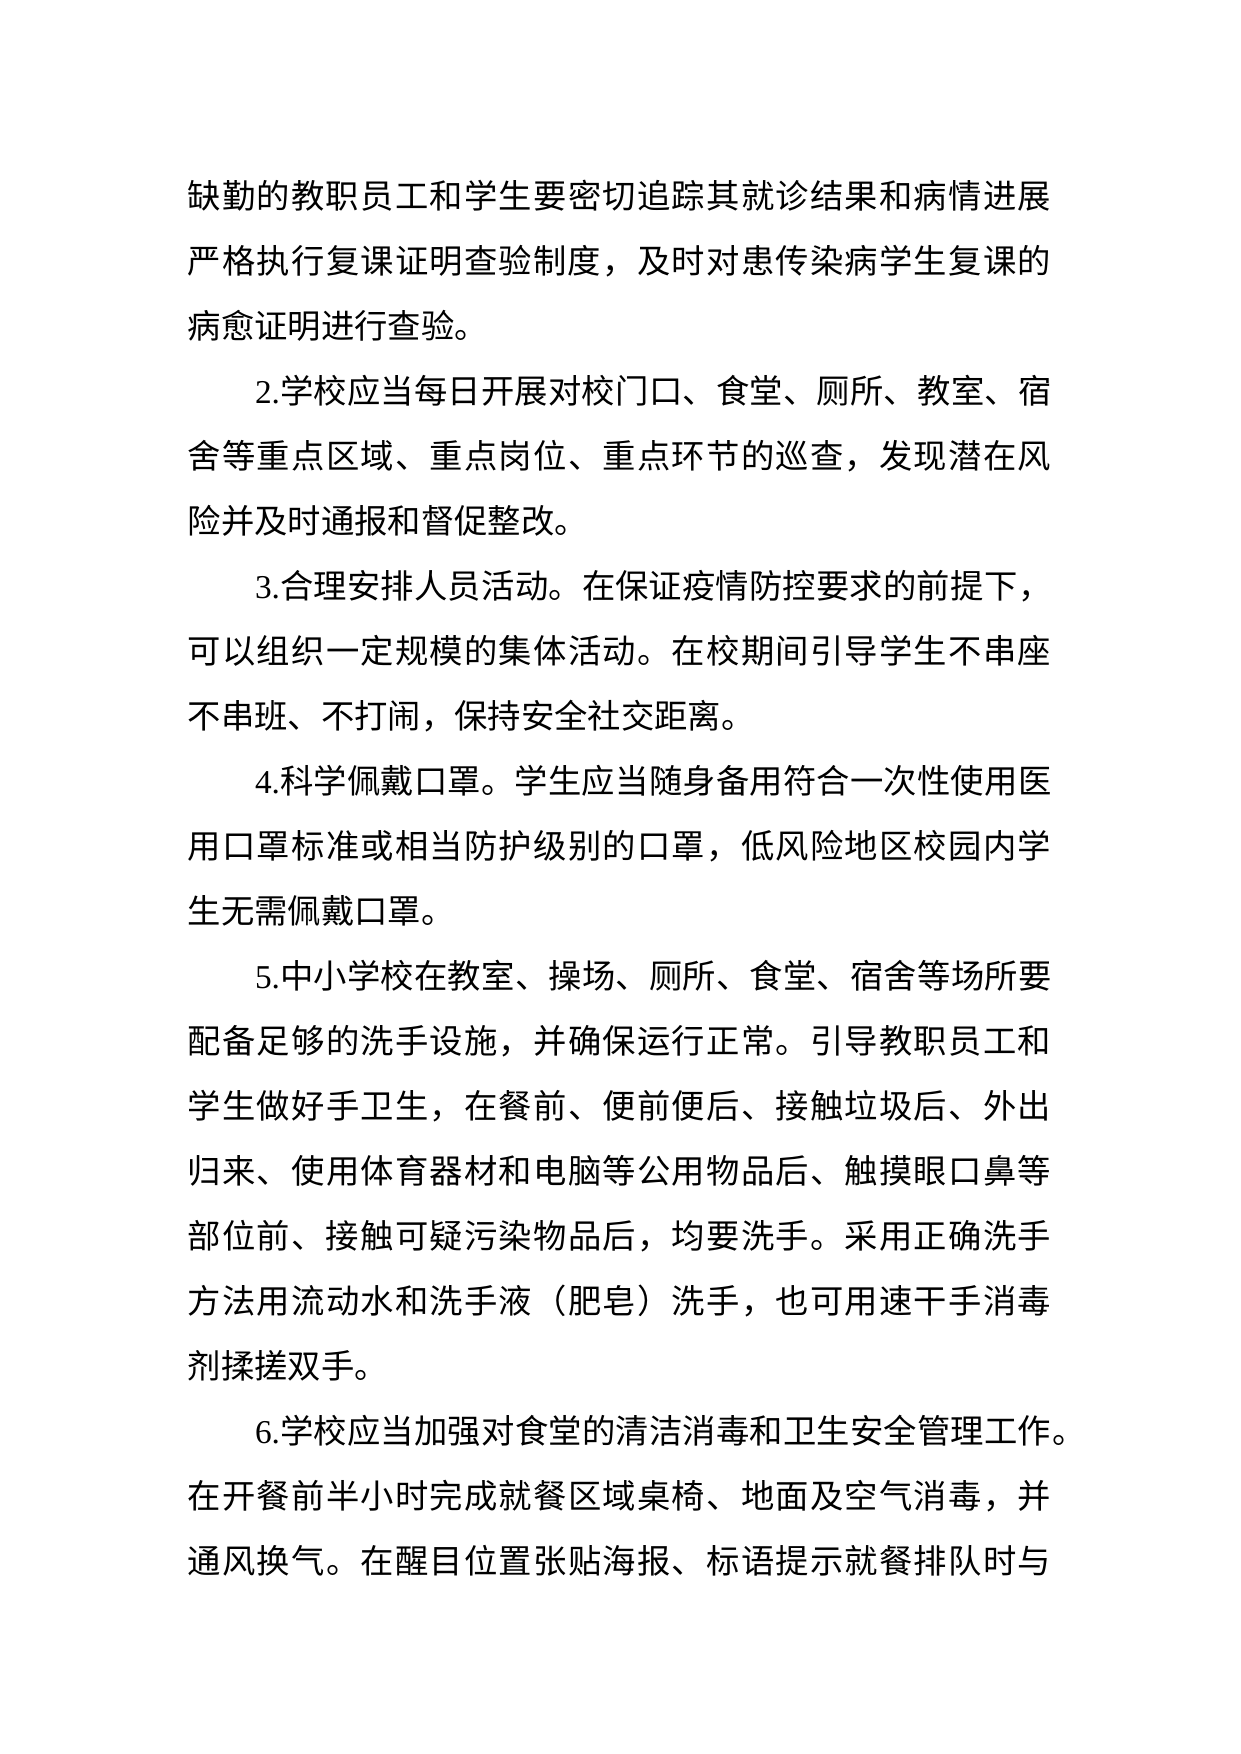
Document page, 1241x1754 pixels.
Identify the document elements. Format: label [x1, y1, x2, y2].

text [187, 162, 1053, 1592]
